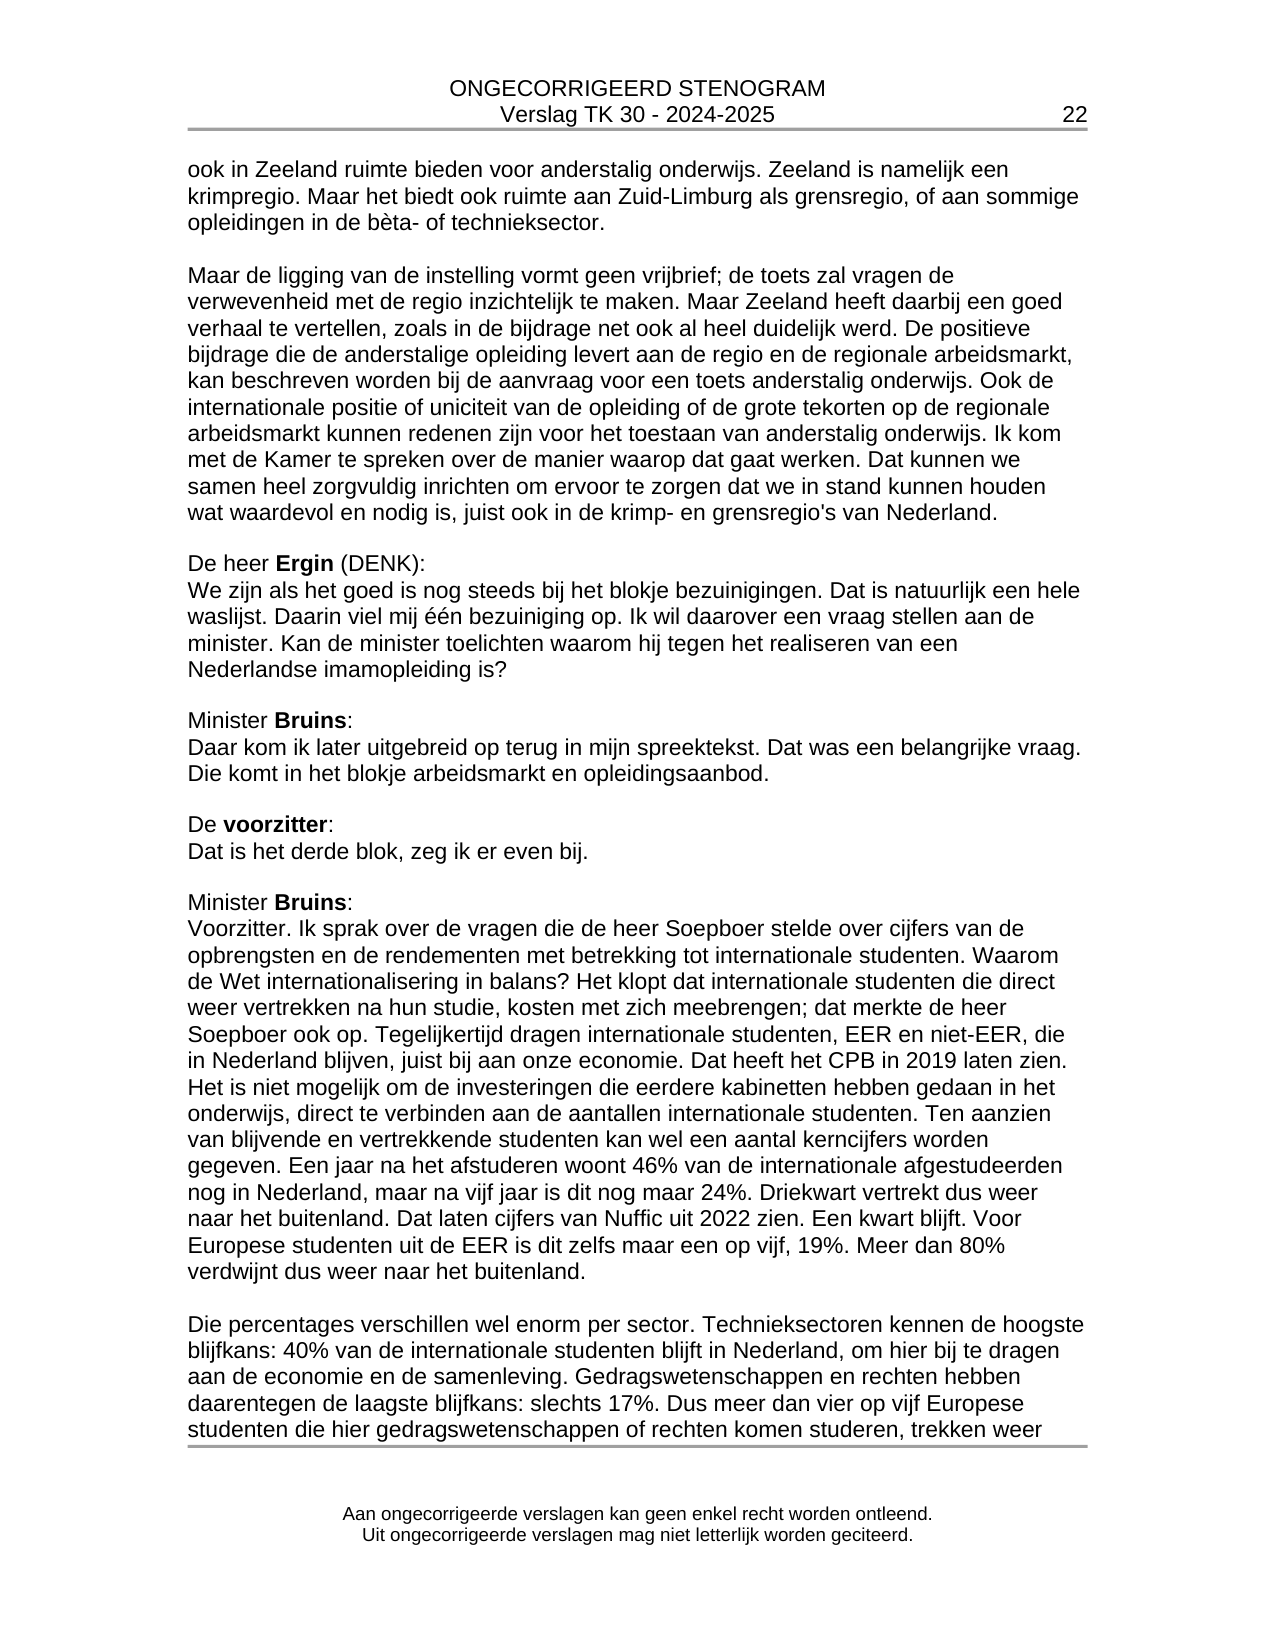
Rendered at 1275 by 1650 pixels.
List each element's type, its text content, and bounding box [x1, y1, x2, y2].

text De heer Ergin (DENK): We zijn als het goed is nog steeds bij het blokje bezuinigingen. Dat is natuurlijk een hele waslijst. Daarin viel mij één bezuiniging op. Ik wil daarover een vraag stellen aan de minister. Kan de minister toelichten waarom hij tegen het realiseren van een Nederlandse imamopleiding is? [187, 550, 1087, 682]
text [187, 889, 1087, 1442]
text Minister Bruins: Daar kom ik later uitgebreid op terug in mijn spreektekst. Dat was een belangrijke vraag. Die komt in het blokje arbeidsmarkt en opleidingsaanbod. [187, 707, 1087, 786]
text De voorzitter: Dat is het derde blok, zeg ik er even bij. [187, 811, 1087, 864]
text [187, 156, 1087, 525]
